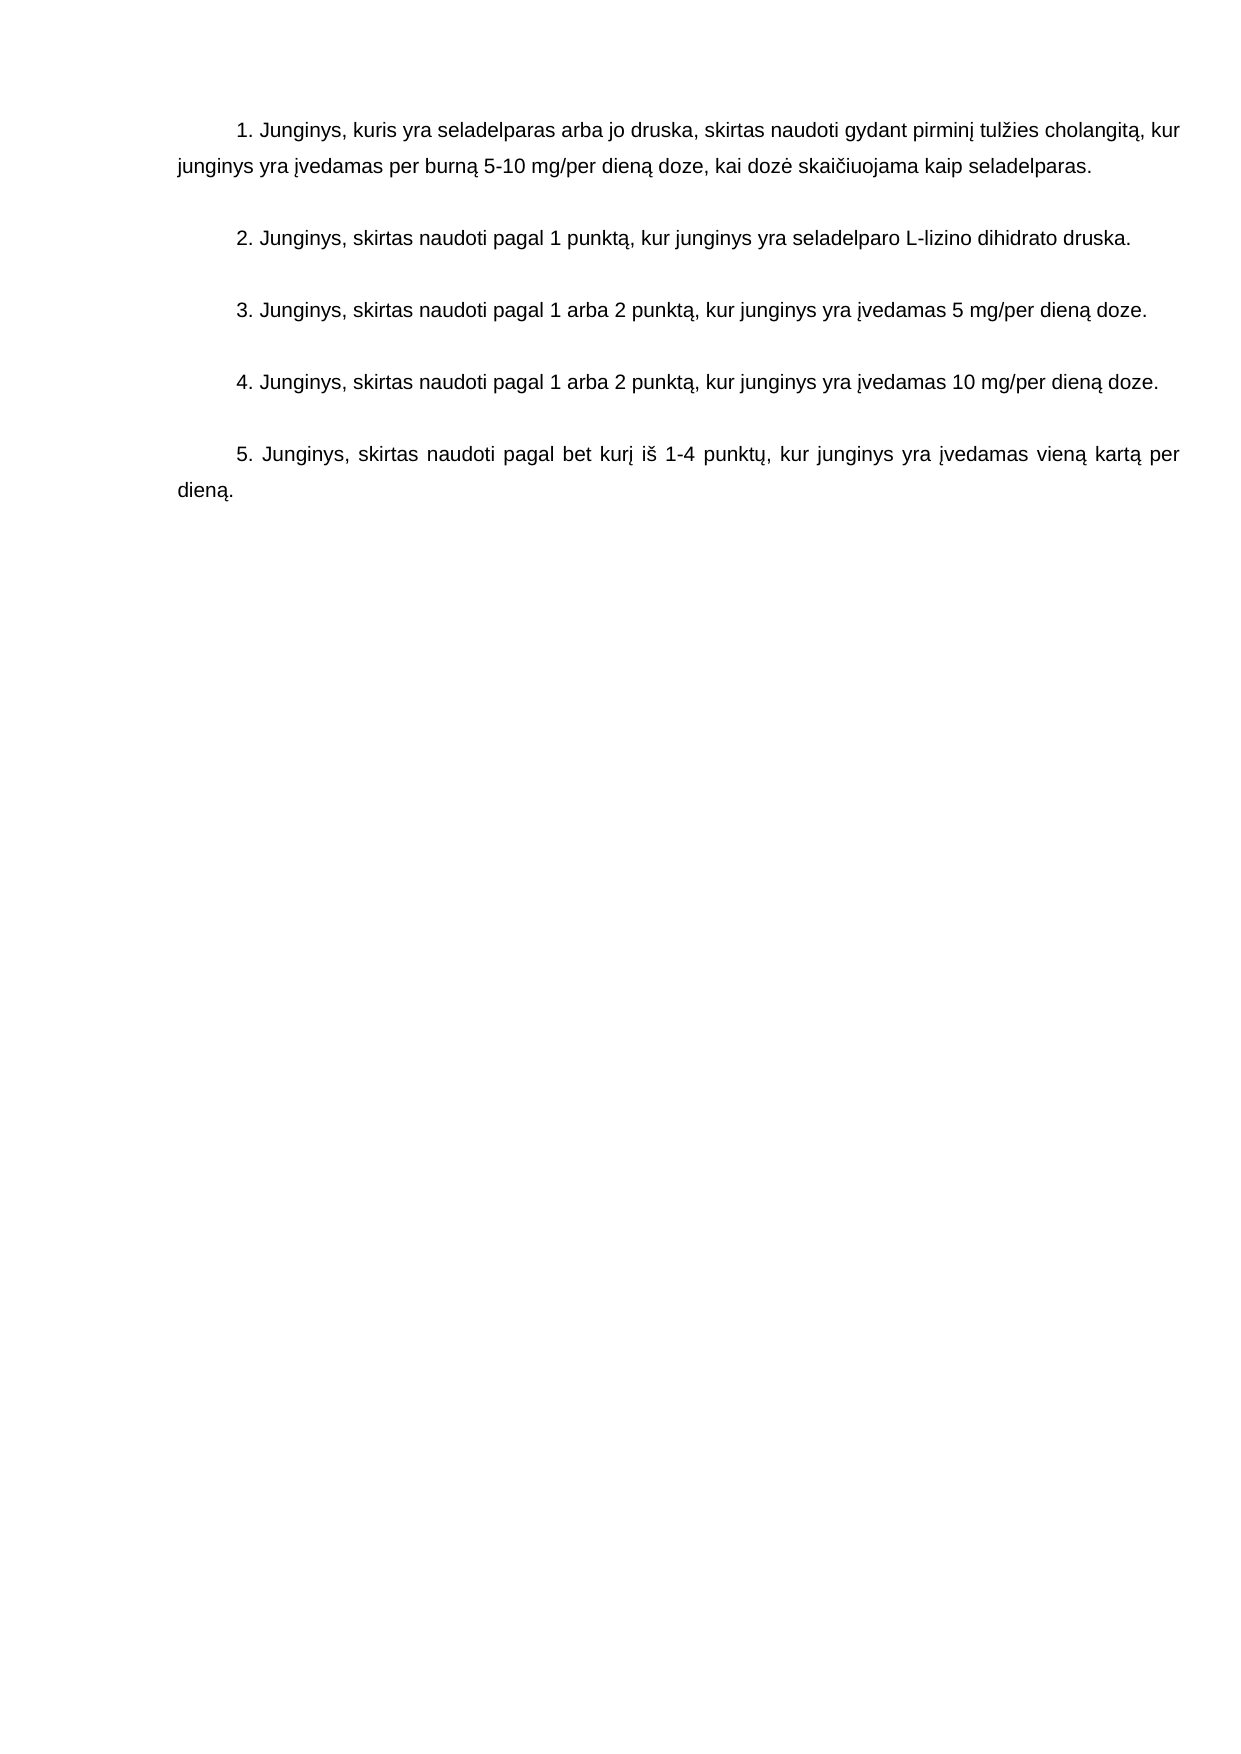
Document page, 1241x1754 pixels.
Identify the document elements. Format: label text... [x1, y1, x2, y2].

text 1. Junginys, kuris yra seladelparas arba jo druska, skirtas naudoti gydant pirminį tulžies cholangitą, kur junginys yra įvedamas per burną 5-10 mg/per dieną doze, kai dozė skaičiuojama kaip seladelparas. [177, 118, 1181, 178]
text 3. Junginys, skirtas naudoti pagal 1 arba 2 punktą, kur junginys yra įvedamas 5 mg/per dieną doze. [177, 298, 1181, 322]
text 4. Junginys, skirtas naudoti pagal 1 arba 2 punktą, kur junginys yra įvedamas 10 mg/per dieną doze. [177, 370, 1181, 394]
text 5. Junginys, skirtas naudoti pagal bet kurį iš 1-4 punktų, kur junginys yra įvedamas vieną kartą per dieną. [177, 442, 1181, 501]
text 2. Junginys, skirtas naudoti pagal 1 punktą, kur junginys yra seladelparo L-lizino dihidrato druska. [177, 226, 1181, 250]
